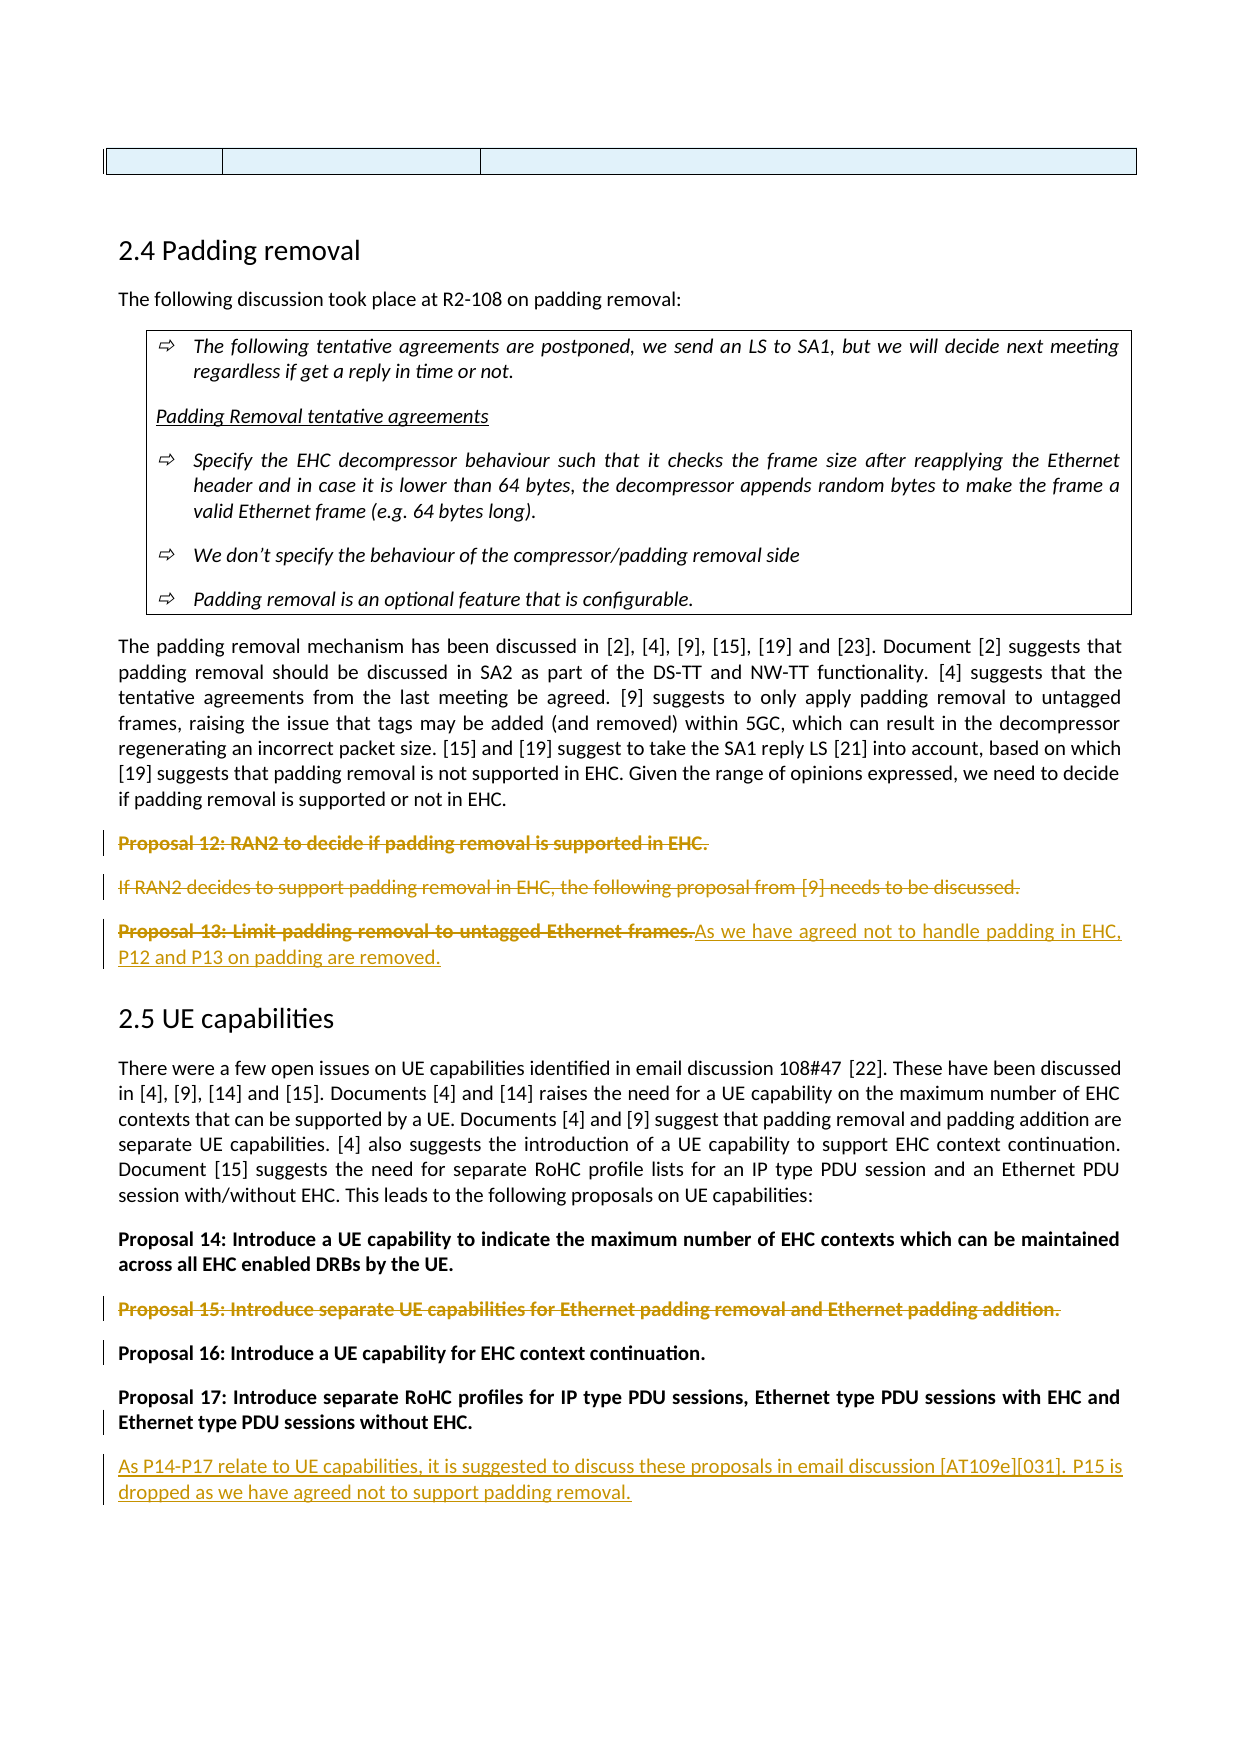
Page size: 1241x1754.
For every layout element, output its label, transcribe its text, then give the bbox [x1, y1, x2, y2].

list Padding removal is an optional feature that is configurable. [147, 583, 1131, 614]
text Proposal 14: Introduce a UE capability to indicate the maximum number of EHC contexts which can be maintained across all EHC enabled DRBs by the UE. [118, 1226, 1122, 1277]
text The following discussion took place at R2-108 on padding removal: [118, 286, 1122, 311]
subtitle 2.5 UE capabilities [118, 1001, 1122, 1036]
text Proposal 17: Introduce separate RoHC profiles for IP type PDU sessions, Ethernet type PDU sessions with EHC and Ethernet type PDU sessions without EHC. [118, 1384, 1122, 1435]
list The following tentative agreements are postponed, we send an LS to SA1, but we will decide next meeting regardless if get a reply in time or not. [147, 331, 1131, 384]
text There were a few open issues on UE capabilities identified in email discussion 108#47 [22]. These have been discussed in [4], [9], [14] and [15]. Documents [4] and [14] raises the need for a UE capability on the maximum number of EHC contexts that can be supported by a UE. Documents [4] and [9] suggest that padding removal and padding addition are separate UE capabilities. [4] also suggests the introduction of a UE capability to support EHC context continuation. Document [15] suggests the need for separate RoHC profile lists for an IP type PDU session and an Ethernet PDU session with/without EHC. This leads to the following proposals on UE capabilities: [118, 1055, 1122, 1207]
text Padding Removal tentative agreements [147, 400, 1131, 428]
text Proposal 16: Introduce a UE capability for EHC context continuation. [118, 1340, 1122, 1365]
list We don’t specify the behaviour of the compressor/padding removal side [147, 539, 1131, 567]
text The padding removal mechanism has been discussed in [2], [4], [9], [15], [19] and [23]. Document [2] suggests that padding removal should be discussed in SA2 as part of the DS-TT and NW-TT functionality. [4] suggests that the tentative agreements from the last meeting be agreed. [9] suggests to only apply padding removal to untagged frames, raising the issue that tags may be added (and removed) within 5GC, which can result in the decompressor regenerating an incorrect packet size. [15] and [19] suggest to take the SA1 reply LS [21] into account, based on which [19] suggests that padding removal is not supported in EHC. Given the range of opinions expressed, we need to decide if padding removal is supported or not in EHC. [118, 633, 1122, 811]
subtitle 2.4 Padding removal [118, 232, 1122, 267]
list Specify the EHC decompressor behaviour such that it checks the frame size after reapplying the Ethernet header and in case it is lower than 64 bytes, the decompressor appends random bytes to make the frame a valid Ethernet frame (e.g. 64 bytes long). [147, 444, 1131, 523]
